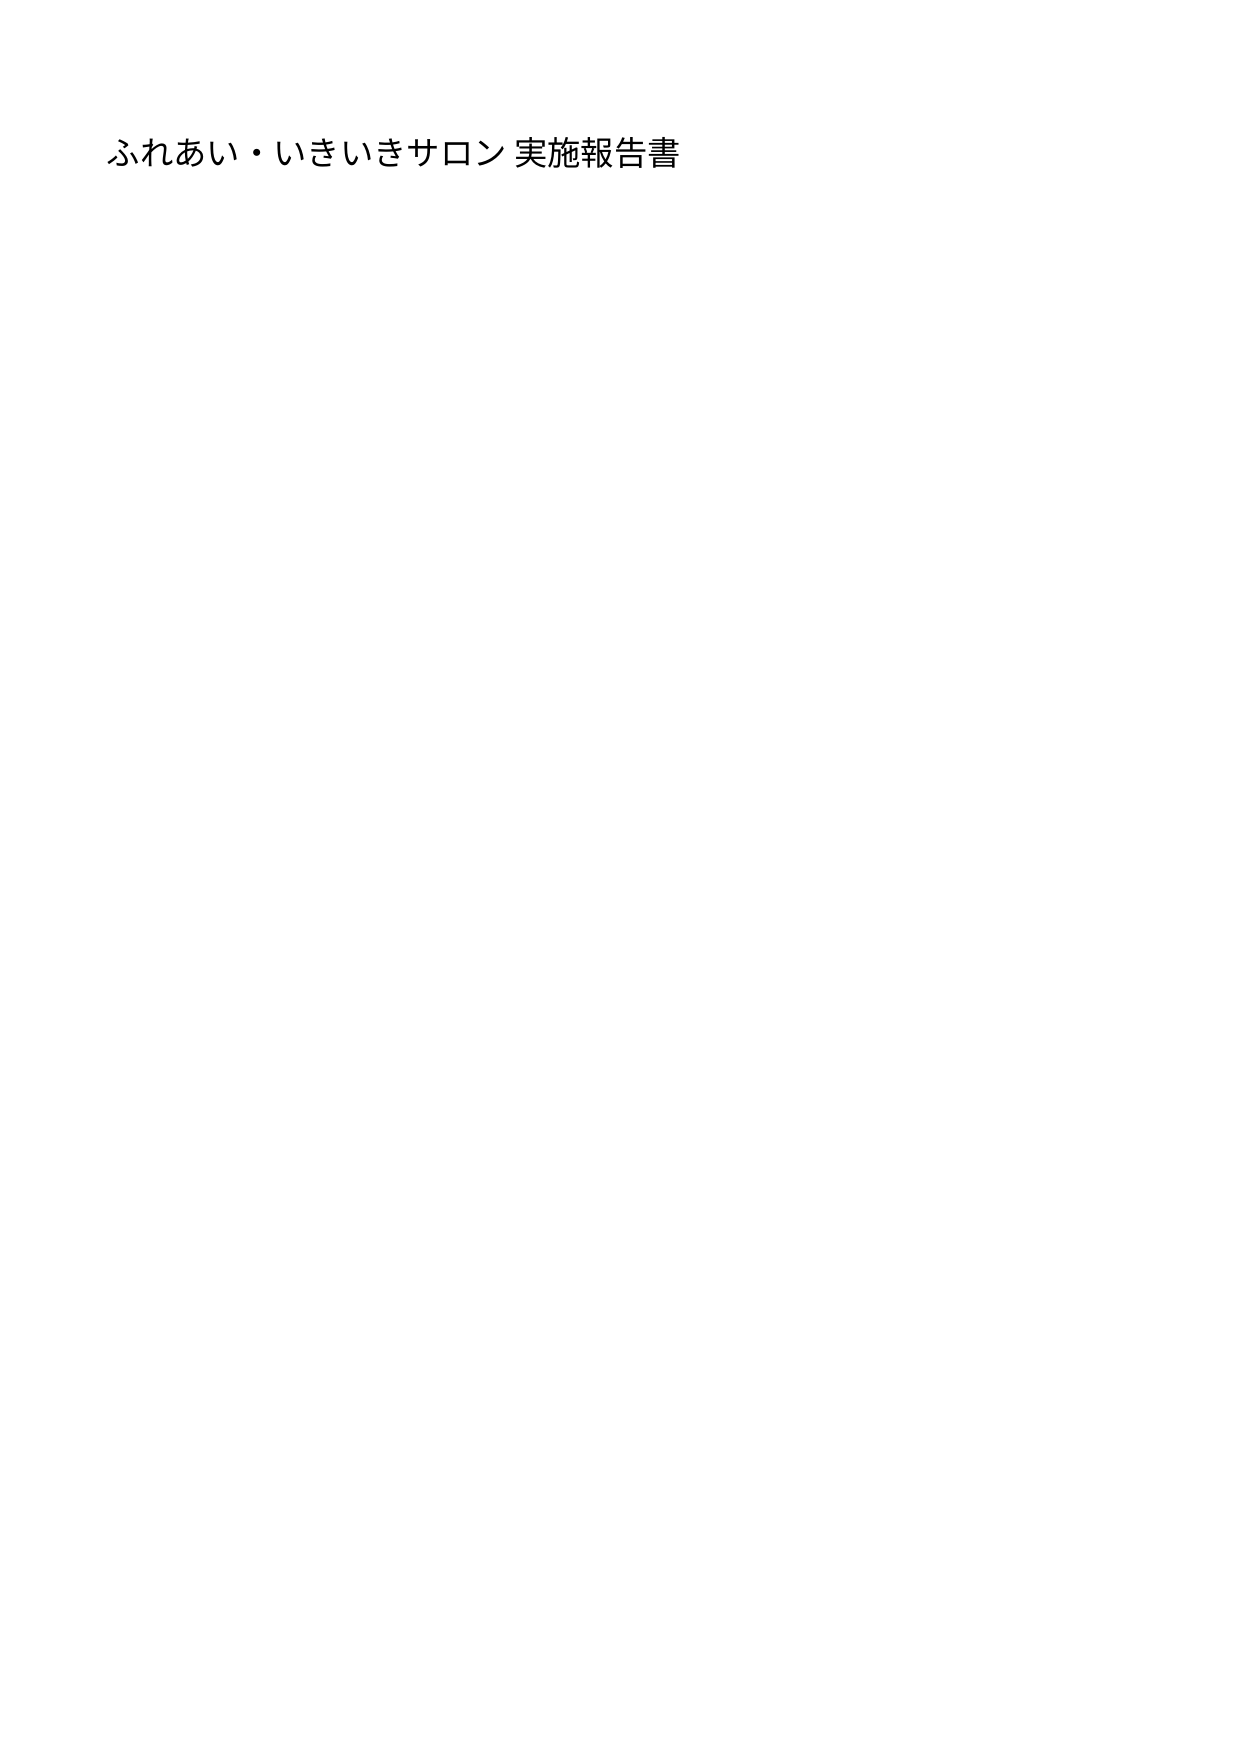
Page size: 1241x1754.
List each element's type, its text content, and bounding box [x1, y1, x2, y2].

text ふれあい・いきいきサロン 実施報告書 [106, 113, 1134, 188]
